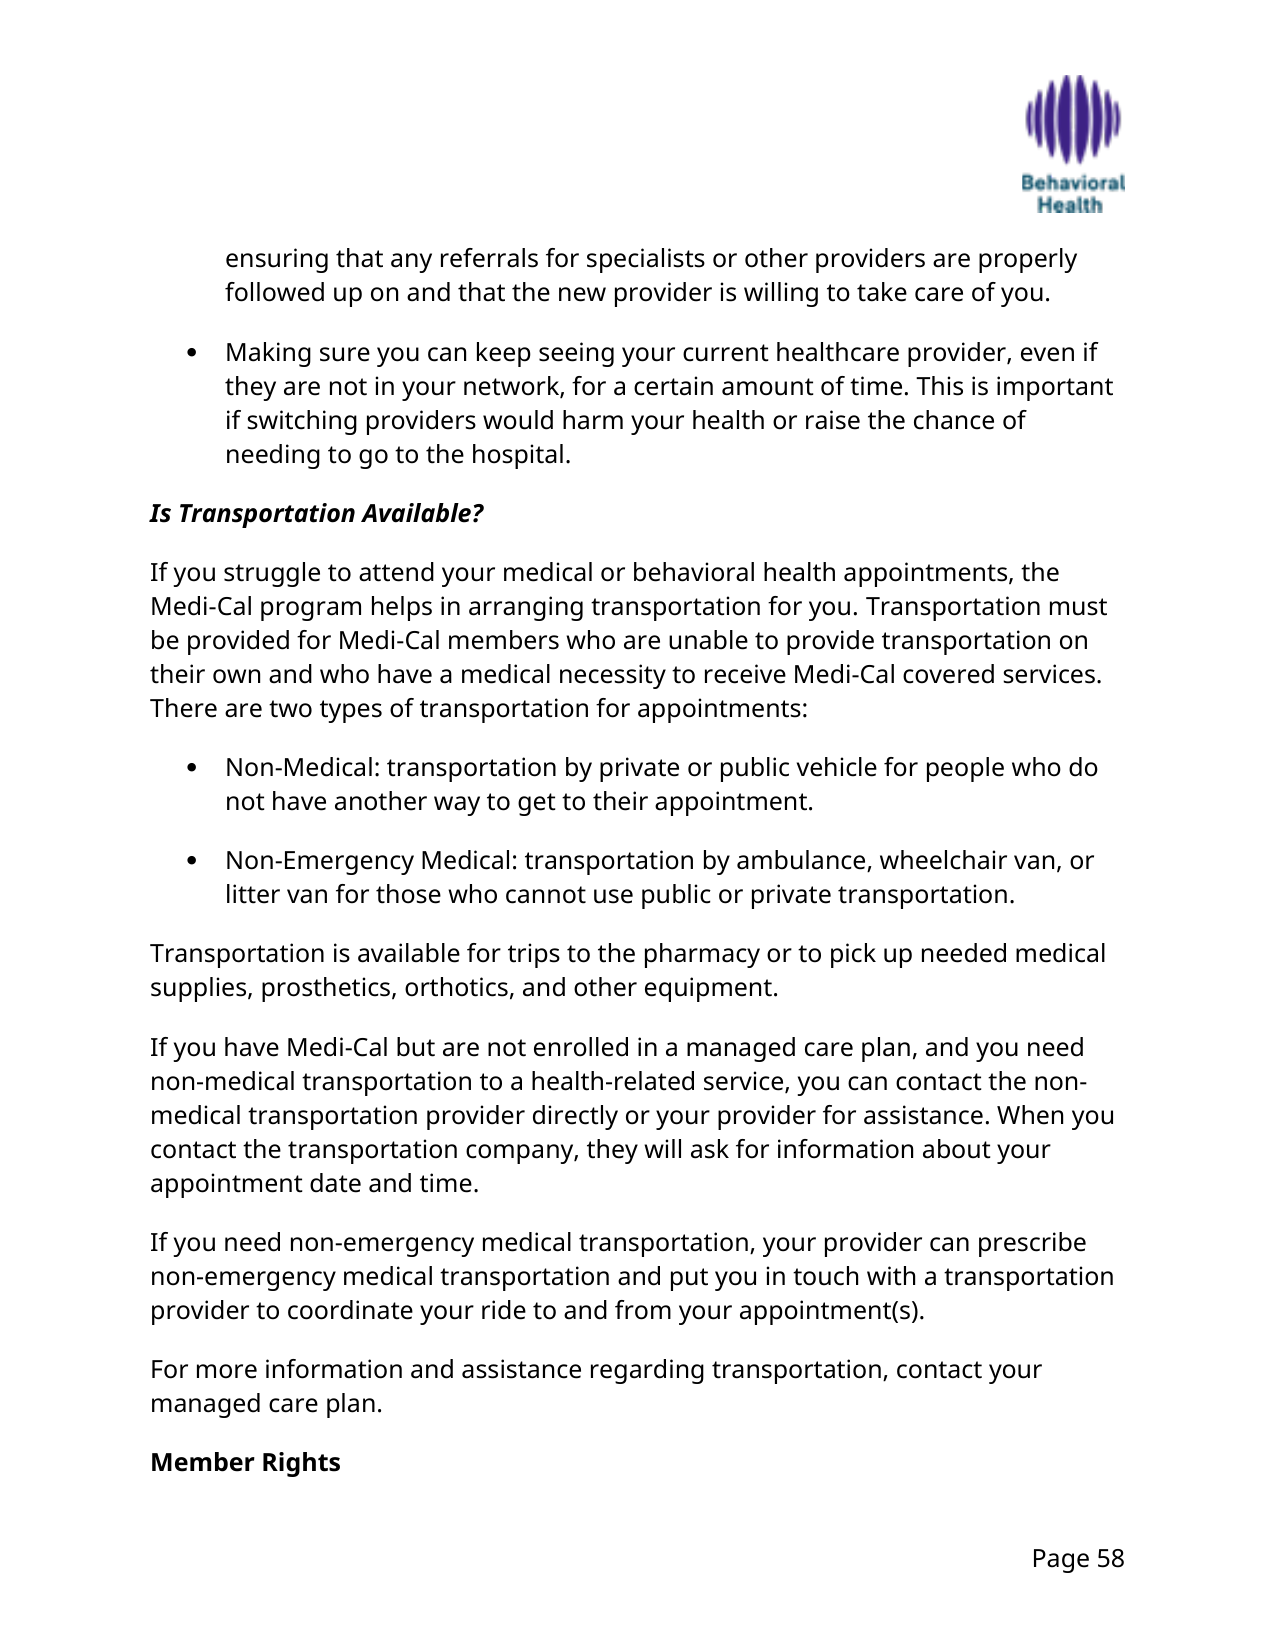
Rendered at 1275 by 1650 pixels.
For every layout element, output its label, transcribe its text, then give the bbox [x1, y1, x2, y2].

picture [1022, 75, 1125, 213]
text If you have Medi-Cal but are not enrolled in a managed care plan, and you need non-medical transportation to a health-related service, you can contact the non-medical transportation provider directly or your provider for assistance. When you contact the transportation company, they will ask for information about your appointment date and time. [150, 1029, 1125, 1199]
text Transportation is available for trips to the pharmacy or to pick up needed medical supplies, prosthetics, orthotics, and other equipment. [150, 936, 1125, 1004]
list Non-Medical: transportation by private or public vehicle for people who do not have another way to get to their appointment. [187, 750, 1125, 818]
text Is Transportation Available? [150, 495, 1125, 529]
list Non-Emergency Medical: transportation by ambulance, wheelchair van, or litter van for those who cannot use public or private transportation. [187, 843, 1125, 911]
text Member Rights [150, 1445, 1125, 1479]
text If you struggle to attend your medical or behavioral health appointments, the Medi-Cal program helps in arranging transportation for you. Transportation must be provided for Medi-Cal members who are unable to provide transportation on their own and who have a medical necessity to receive Medi-Cal covered services. There are two types of transportation for appointments: [150, 554, 1125, 725]
text If you need non-emergency medical transportation, your provider can prescribe non-emergency medical transportation and put you in touch with a transportation provider to coordinate your ride to and from your appointment(s). [150, 1224, 1125, 1327]
list Making sure you can keep seeing your current healthcare provider, even if they are not in your network, for a certain amount of time. This is important if switching providers would harm your health or raise the chance of needing to go to the hospital. [187, 334, 1125, 470]
text For more information and assistance regarding transportation, contact your managed care plan. [150, 1352, 1125, 1420]
